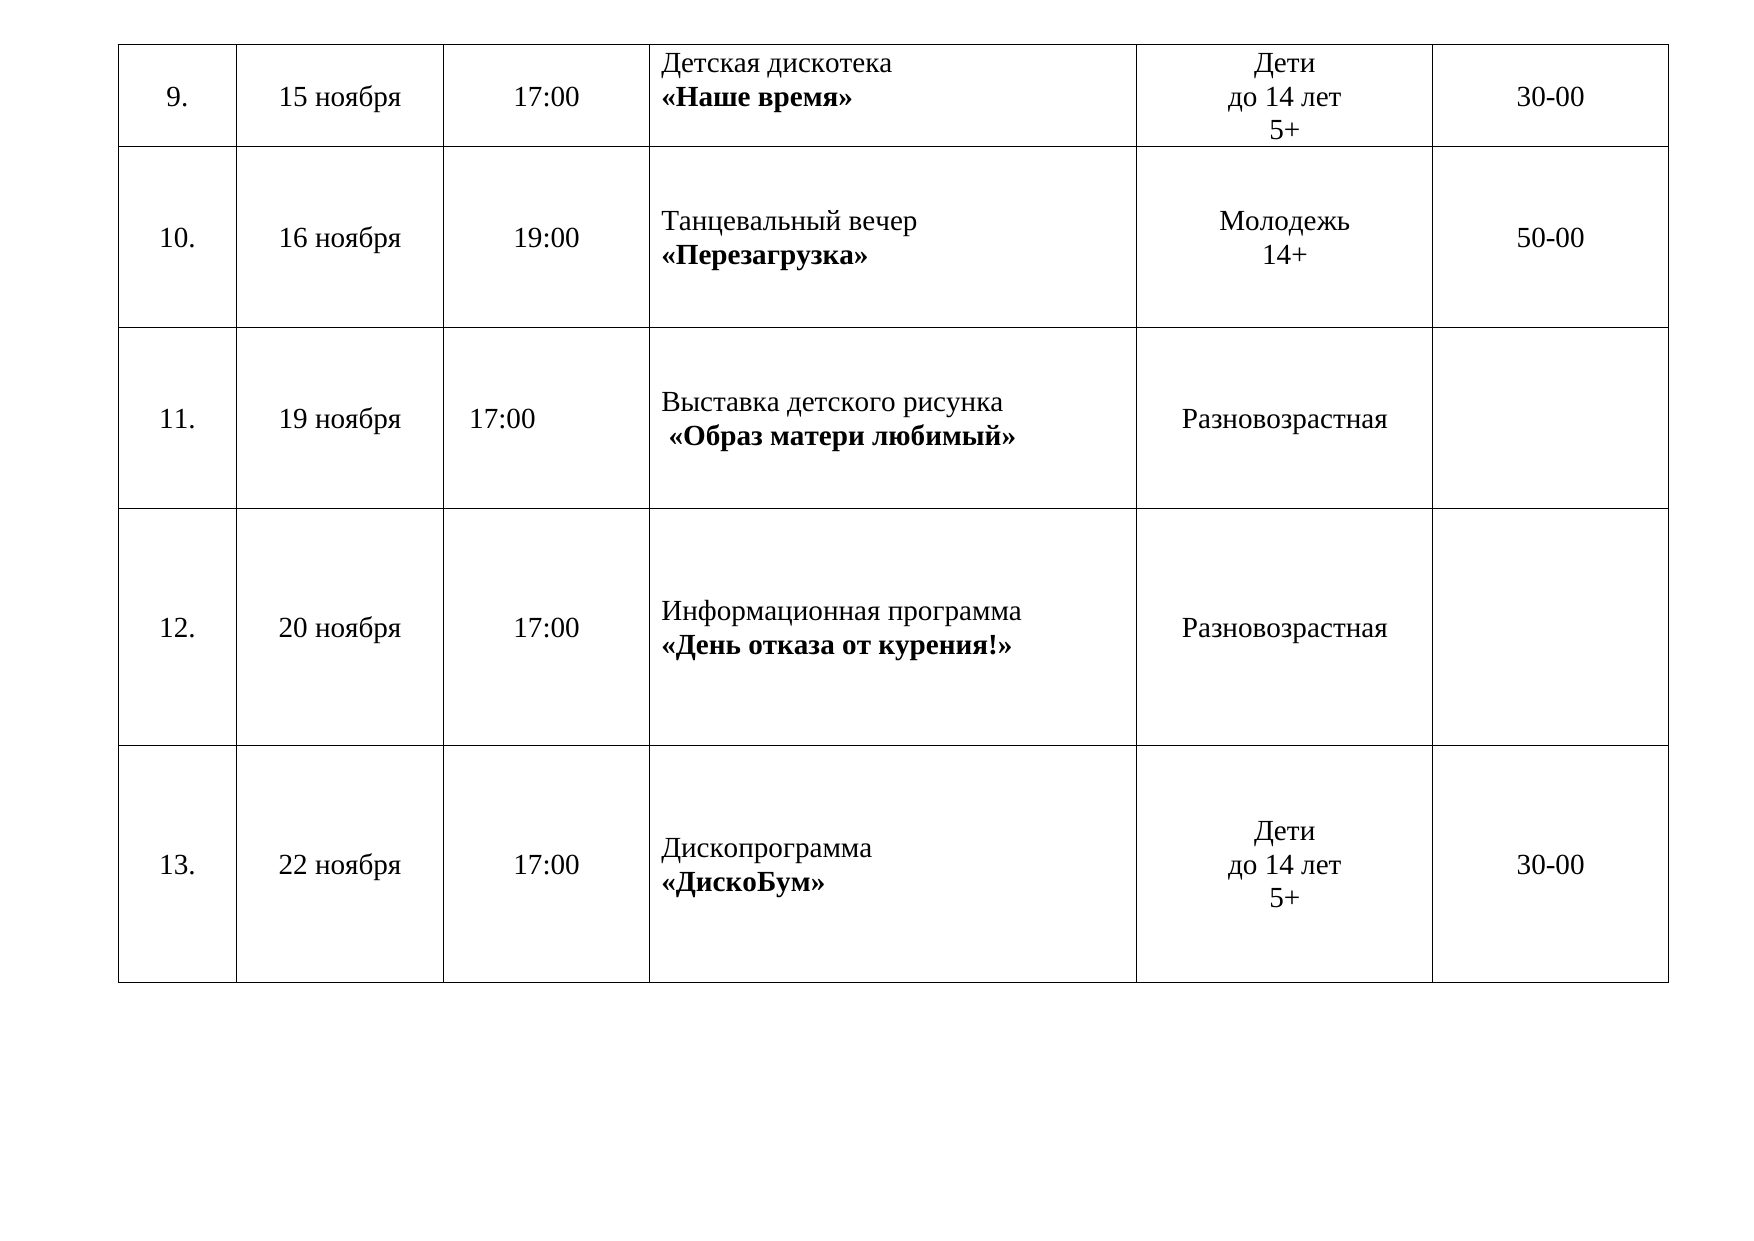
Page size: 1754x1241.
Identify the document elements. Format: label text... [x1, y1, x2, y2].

table_cell 17:00 [444, 746, 649, 982]
table_cell 30-00 [1433, 45, 1668, 146]
table_cell 20 ноября [237, 509, 443, 745]
table_cell 22 ноября [237, 746, 443, 982]
table_cell 30-00 [1433, 746, 1668, 982]
table_cell 12. [119, 509, 236, 745]
table_cell 11. [119, 328, 236, 508]
table_cell Детская дискотека «Наше время» [650, 45, 1136, 146]
table_cell Разновозрастная [1137, 509, 1432, 745]
table_cell 10. [119, 147, 236, 327]
table_cell 19:00 [444, 147, 649, 327]
table_cell 16 ноября [237, 147, 443, 327]
table_cell [1433, 328, 1668, 508]
table_cell Дископрограмма «ДискоБум» [650, 746, 1136, 982]
table_cell 13. [119, 746, 236, 982]
table_cell 17:00 [444, 45, 649, 146]
table_cell Молодежь 14+ [1137, 147, 1432, 327]
table_cell 9. [119, 45, 236, 146]
table_cell 17:00 [444, 328, 649, 508]
table_cell 50-00 [1433, 147, 1668, 327]
table_cell 17:00 [444, 509, 649, 745]
table_cell Выставка детского рисунка «Образ матери любимый» [650, 328, 1136, 508]
table_cell Разновозрастная [1137, 328, 1432, 508]
table_cell Дети до 14 лет 5+ [1137, 746, 1432, 982]
table_cell 19 ноября [237, 328, 443, 508]
table_cell Дети до 14 лет 5+ [1137, 45, 1432, 146]
table_cell 15 ноября [237, 45, 443, 146]
table_cell Танцевальный вечер «Перезагрузка» [650, 147, 1136, 327]
table_cell [1433, 509, 1668, 745]
table_cell Информационная программа «День отказа от курения!» [650, 509, 1136, 745]
